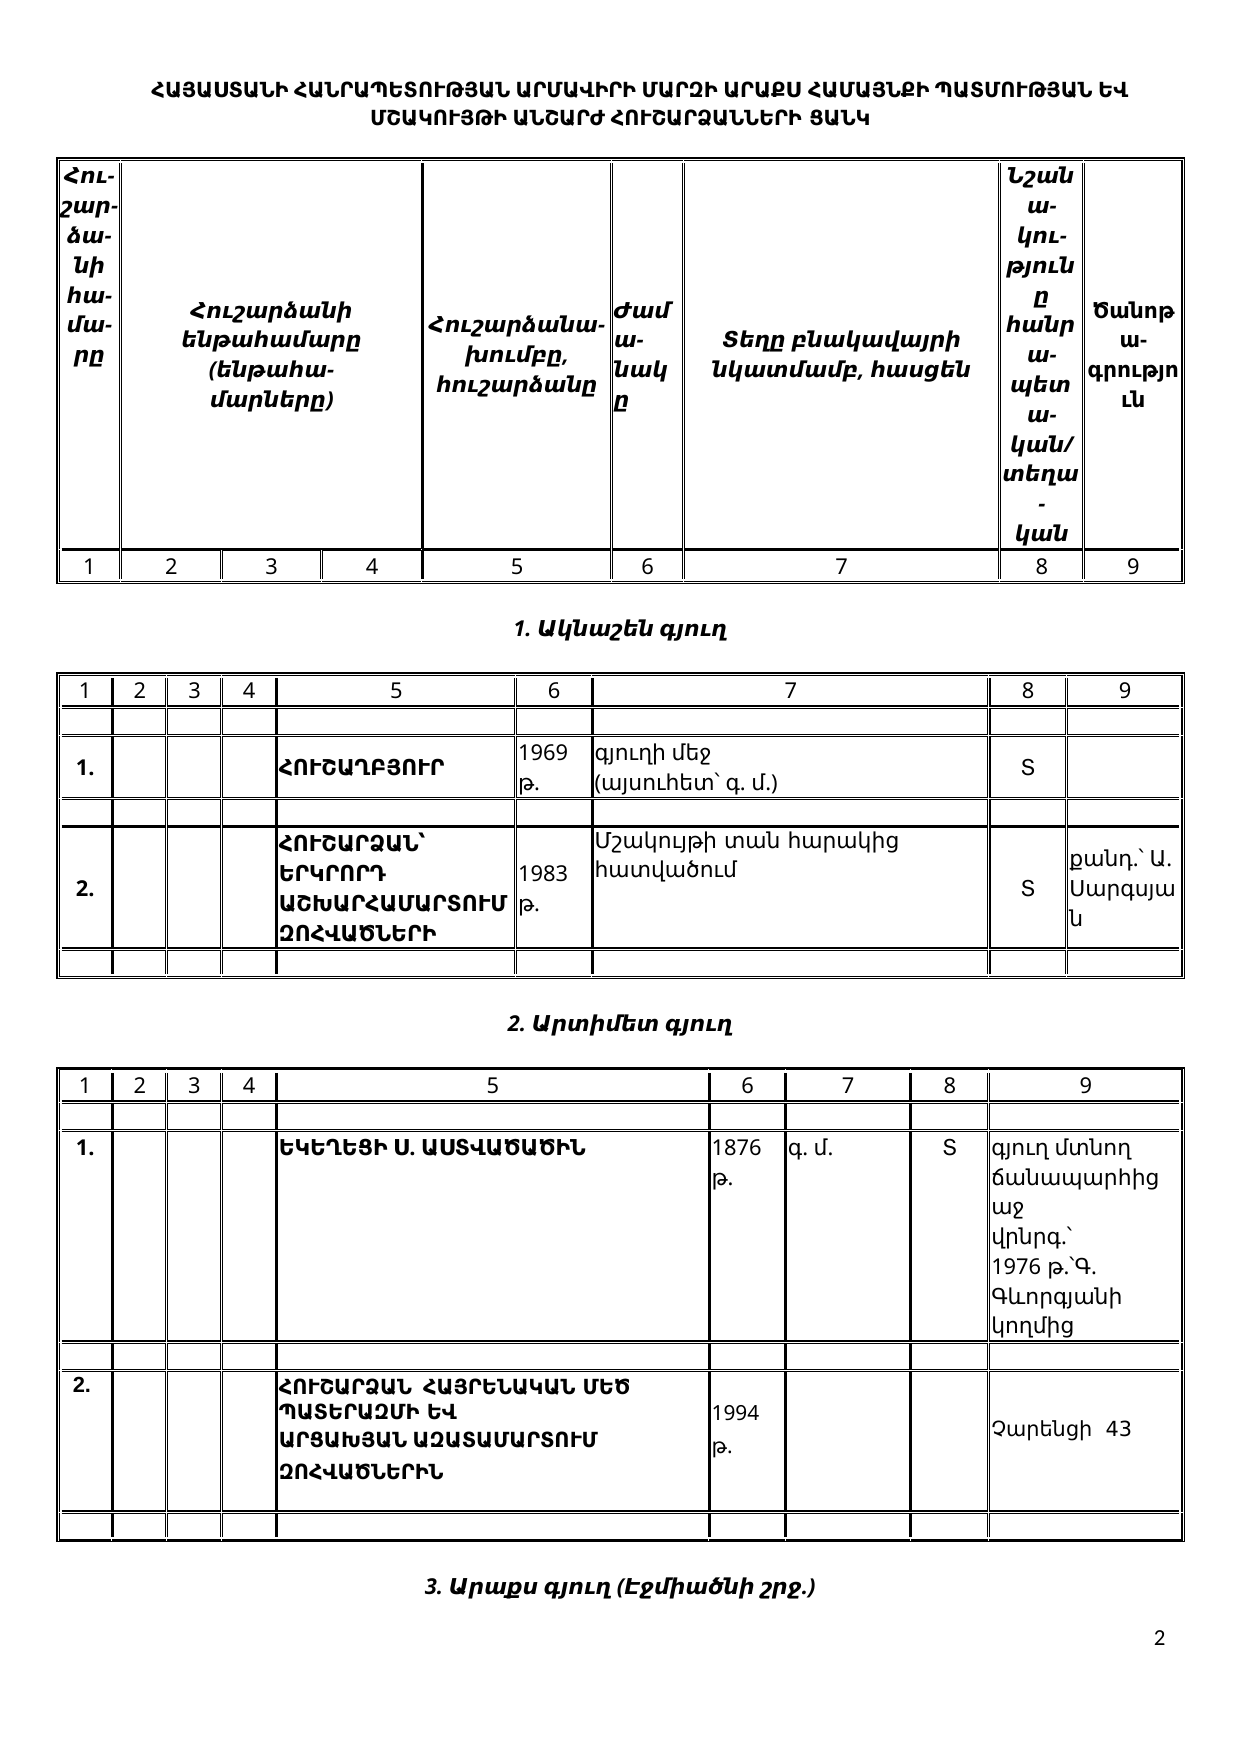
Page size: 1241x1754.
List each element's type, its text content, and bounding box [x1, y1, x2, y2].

table_cell [278, 709, 514, 734]
table_header 6 [709, 1070, 785, 1100]
table_header 7 [785, 1070, 910, 1100]
table_cell [517, 800, 591, 825]
table_cell [785, 1514, 910, 1539]
table_cell [276, 1514, 709, 1539]
table_cell [278, 800, 514, 825]
table_cell 9 [1084, 548, 1183, 581]
table_cell [787, 1344, 909, 1369]
table_header Հուշարձանի ենթահամարը (ենթահա- մարները) [121, 159, 422, 548]
table_cell [114, 828, 165, 947]
table_cell [278, 1344, 708, 1369]
table_cell [278, 1104, 708, 1128]
table_cell [223, 709, 275, 734]
table_cell [114, 1104, 165, 1128]
table_cell [114, 1372, 165, 1510]
table_cell [112, 1514, 167, 1539]
table_header 1 [60, 1069, 112, 1100]
table_cell [711, 1344, 784, 1369]
text 3. Արաքս գյուղ (Էջմիածնի շրջ.) [75, 1571, 1165, 1601]
table_cell գյուղ մտնող ճանապարհից աջ վրնրգ.՝ 1976 թ.՝Գ. Գևորգյանի կողմից [990, 1129, 1182, 1340]
table_cell 2. [58, 1369, 112, 1510]
table_cell գ. մ. [787, 1132, 909, 1340]
table_cell [223, 1372, 275, 1510]
table_cell [912, 1344, 987, 1369]
table_cell [517, 709, 591, 734]
table_header Ժամա- նակը [611, 161, 683, 548]
table_header 8 [910, 1070, 989, 1100]
table_cell [167, 1514, 221, 1539]
table_cell ՀՈՒՇԱՂԲՅՈՒՐ [278, 737, 514, 796]
table_cell [223, 1344, 275, 1369]
table_cell [168, 1104, 220, 1128]
table_header 4 [222, 676, 276, 705]
table_cell 3 [221, 551, 322, 581]
text 1. Ակնաշեն գյուղ [75, 613, 1165, 643]
table_cell [912, 1372, 987, 1510]
table_cell [114, 1344, 165, 1369]
table_cell [990, 1100, 1182, 1128]
text ՀԱՅԱՍՏԱՆԻ ՀԱՆՐԱՊԵՏՈՒԹՅԱՆ ԱՐՄԱՎԻՐԻ ՄԱՐԶԻ ԱՐԱՔՍ ՀԱՄԱՅՆՔԻ ՊԱՏՄՈՒԹՅԱՆ ԵՎ ՄՇԱԿՈՒՅԹԻ ԱՆՇԱՐԺ ՀՈՒՇԱՐՁԱՆՆԵՐԻ ՑԱՆԿ [75, 75, 1165, 132]
table_cell [516, 951, 592, 976]
table_cell [787, 1104, 909, 1128]
table_cell [114, 800, 165, 825]
table_cell [594, 800, 987, 825]
table_cell [1068, 796, 1182, 825]
table_header Տեղը բնակավայրի նկատմամբ, հասցեն [684, 161, 999, 548]
table_cell Տ [991, 737, 1065, 796]
table_cell [168, 1344, 220, 1369]
table_cell 1969 թ. [517, 737, 591, 796]
table_header 6 [516, 674, 592, 705]
table_cell [223, 800, 275, 825]
table_cell 1 [58, 548, 121, 581]
table_cell [989, 951, 1067, 976]
table_header 3 [167, 1070, 221, 1100]
table_cell [1067, 947, 1182, 976]
table_cell [989, 1510, 1182, 1539]
table_cell [990, 1340, 1182, 1369]
table_cell 6 [611, 551, 683, 581]
table_cell Տ [991, 828, 1065, 947]
table_cell [991, 709, 1065, 734]
table_cell [711, 1104, 784, 1128]
table_cell Չարենցի 43 [989, 1369, 1183, 1510]
table_cell [112, 951, 167, 976]
table_cell [594, 709, 987, 734]
table_cell քանդ.՝ Ա. Սարգսյան [1068, 825, 1181, 947]
table_cell Մշակույթի տան հարակից հատվածում [594, 828, 987, 947]
table_cell [787, 1372, 909, 1510]
table_header 1 [60, 676, 112, 705]
table_cell 1983 թ. [517, 828, 591, 947]
table_cell 8 [1000, 551, 1084, 581]
table_cell [910, 1514, 989, 1539]
table_cell [167, 951, 222, 976]
table_header 2 [112, 676, 167, 705]
table_cell 2. [60, 825, 111, 947]
table_header 5 [276, 1069, 709, 1100]
table_cell գյուղի մեջ (այսուհետ՝ գ. մ.) [594, 737, 987, 796]
table_cell 1. [58, 734, 112, 796]
table_cell [1068, 705, 1182, 734]
table_header 8 [989, 676, 1067, 705]
table_cell [168, 1372, 220, 1510]
table_cell [168, 709, 220, 734]
table_header 9 [989, 1070, 1181, 1100]
table_cell [276, 951, 516, 976]
table_cell [60, 1340, 111, 1369]
table_header 4 [221, 1070, 276, 1100]
table_cell [60, 1100, 111, 1128]
table_cell 4 [322, 551, 422, 581]
table_cell 5 [422, 551, 611, 581]
table_cell [223, 1132, 275, 1340]
table_cell [60, 705, 111, 734]
table_header Նշանա- կու- թյունը հանրա- պետա- կան/ տեղա- կան [1000, 161, 1084, 548]
table_header Հուշարձանա- խումբը, հուշարձանը [422, 161, 611, 548]
table_cell [60, 947, 112, 976]
table_cell ՀՈՒՇԱՐՁԱՆ ՀԱՅՐԵՆԱԿԱՆ ՄԵԾ ՊԱՏԵՐԱԶՄԻ ԵՎ ԱՐՑԱԽՅԱՆ ԱԶԱՏԱՄԱՐՏՈՒՄ ԶՈՀՎԱԾՆԵՐԻՆ [278, 1372, 708, 1510]
table_cell [223, 828, 275, 947]
table_cell 1. [60, 1129, 111, 1340]
table_cell [222, 951, 276, 976]
table_cell [60, 796, 111, 825]
text 2. Արտիմետ գյուղ [75, 1008, 1165, 1038]
table_header Ծանոթա- գրություն [1084, 161, 1181, 548]
table_cell [912, 1104, 987, 1128]
table_cell [991, 800, 1065, 825]
table_header 5 [276, 676, 516, 705]
table_cell [168, 800, 220, 825]
table_cell [168, 1132, 220, 1340]
table_cell 1876 թ. [711, 1132, 784, 1340]
table_cell [114, 737, 165, 796]
table_cell ԵԿԵՂԵՑԻ Ս. ԱՍՏՎԱԾԱԾԻՆ [278, 1132, 708, 1340]
table_cell [1067, 734, 1183, 796]
table_cell ՀՈՒՇԱՐՁԱՆ՝ ԵՐԿՐՈՐԴ ԱՇԽԱՐՀԱՄԱՐՏՈՒՄ ԶՈՀՎԱԾՆԵՐԻ [278, 828, 514, 947]
table_header 2 [112, 1070, 167, 1100]
table_header 3 [167, 676, 222, 705]
table_cell [709, 1514, 785, 1539]
table_header 9 [1067, 676, 1181, 705]
table_cell [168, 737, 220, 796]
table_cell [223, 1104, 275, 1128]
table_header 7 [592, 674, 989, 705]
table_cell [114, 1132, 165, 1340]
table_cell [221, 1514, 276, 1539]
table_cell [168, 828, 220, 947]
table_cell [223, 737, 275, 796]
table_cell [592, 947, 989, 976]
table_cell [114, 709, 165, 734]
table_cell Տ [912, 1132, 987, 1340]
table_cell 1994 թ. [711, 1372, 784, 1510]
table_cell 7 [684, 551, 999, 581]
table_cell 2 [121, 551, 221, 581]
table_cell [60, 1510, 112, 1539]
table_header Հու- շար- ձա- նի հա- մա- րը [60, 161, 121, 548]
